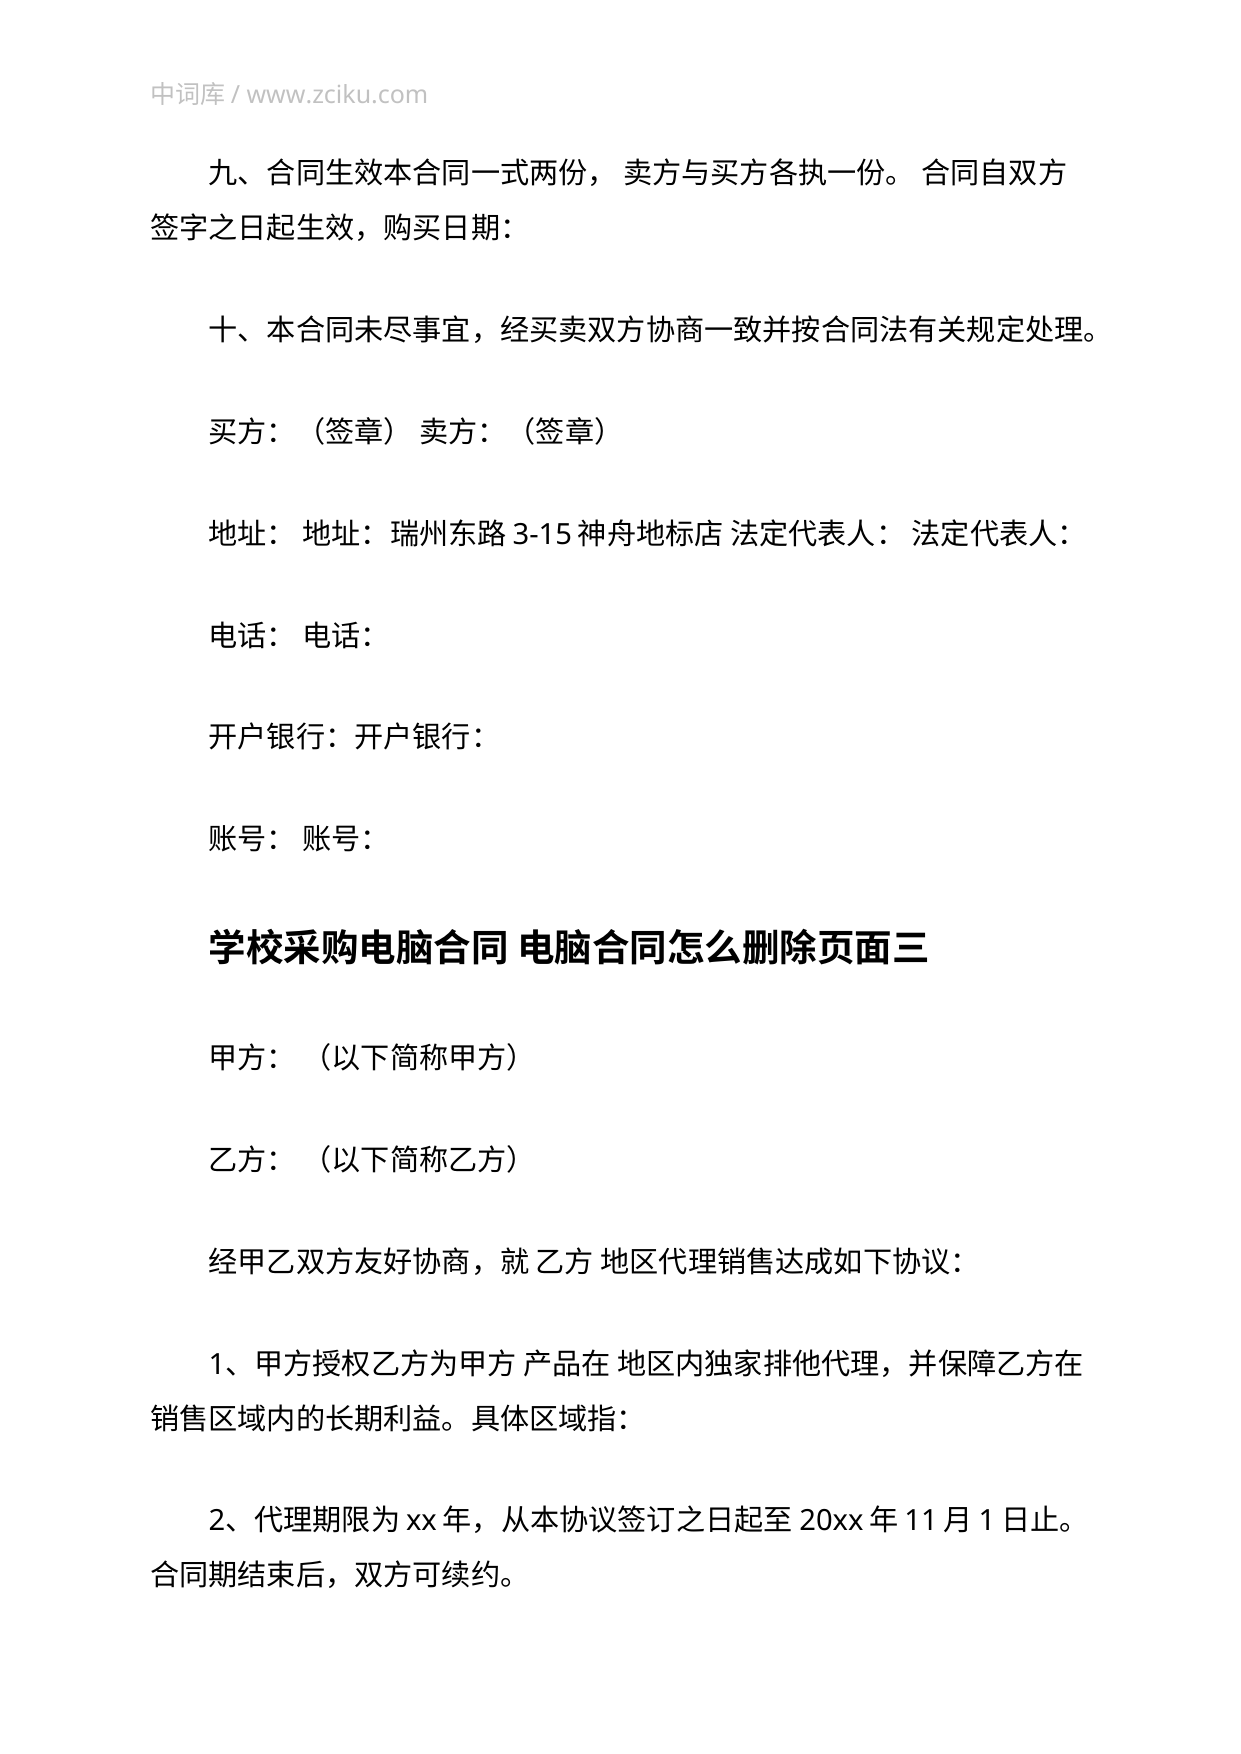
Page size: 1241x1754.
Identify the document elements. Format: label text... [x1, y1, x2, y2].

text 地址： 地址：瑞州东路3-15神舟地标店 法定代表人： 法定代表人： [150, 510, 1090, 553]
text 九、合同生效本合同一式两份， 卖方与买方各执一份。 合同自双方签字之日起生效，购买日期： [150, 150, 1090, 247]
text 乙方： （以下简称乙方） [150, 1137, 1090, 1179]
text 开户银行：开户银行： [150, 714, 1090, 756]
text 甲方： （以下简称甲方） [150, 1035, 1090, 1077]
text 2、代理期限为xx年，从本协议签订之日起至 20xx年11月1日止。合同期结束后，双方可续约。 [150, 1497, 1090, 1594]
text 经甲乙双方友好协商，就 乙方 地区代理销售达成如下协议： [150, 1238, 1090, 1281]
text 电话： 电话： [150, 612, 1090, 654]
text 十、本合同未尽事宜，经买卖双方协商一致并按合同法有关规定处理。 [150, 307, 1090, 349]
text 学校采购电脑合同 电脑合同怎么删除页面三 [150, 917, 1090, 972]
text 买方：（签章） 卖方：（签章） [150, 408, 1090, 451]
text 1、甲方授权乙方为甲方 产品在 地区内独家排他代理，并保障乙方在销售区域内的长期利益。具体区域指： [150, 1340, 1090, 1437]
text 账号： 账号： [150, 816, 1090, 858]
